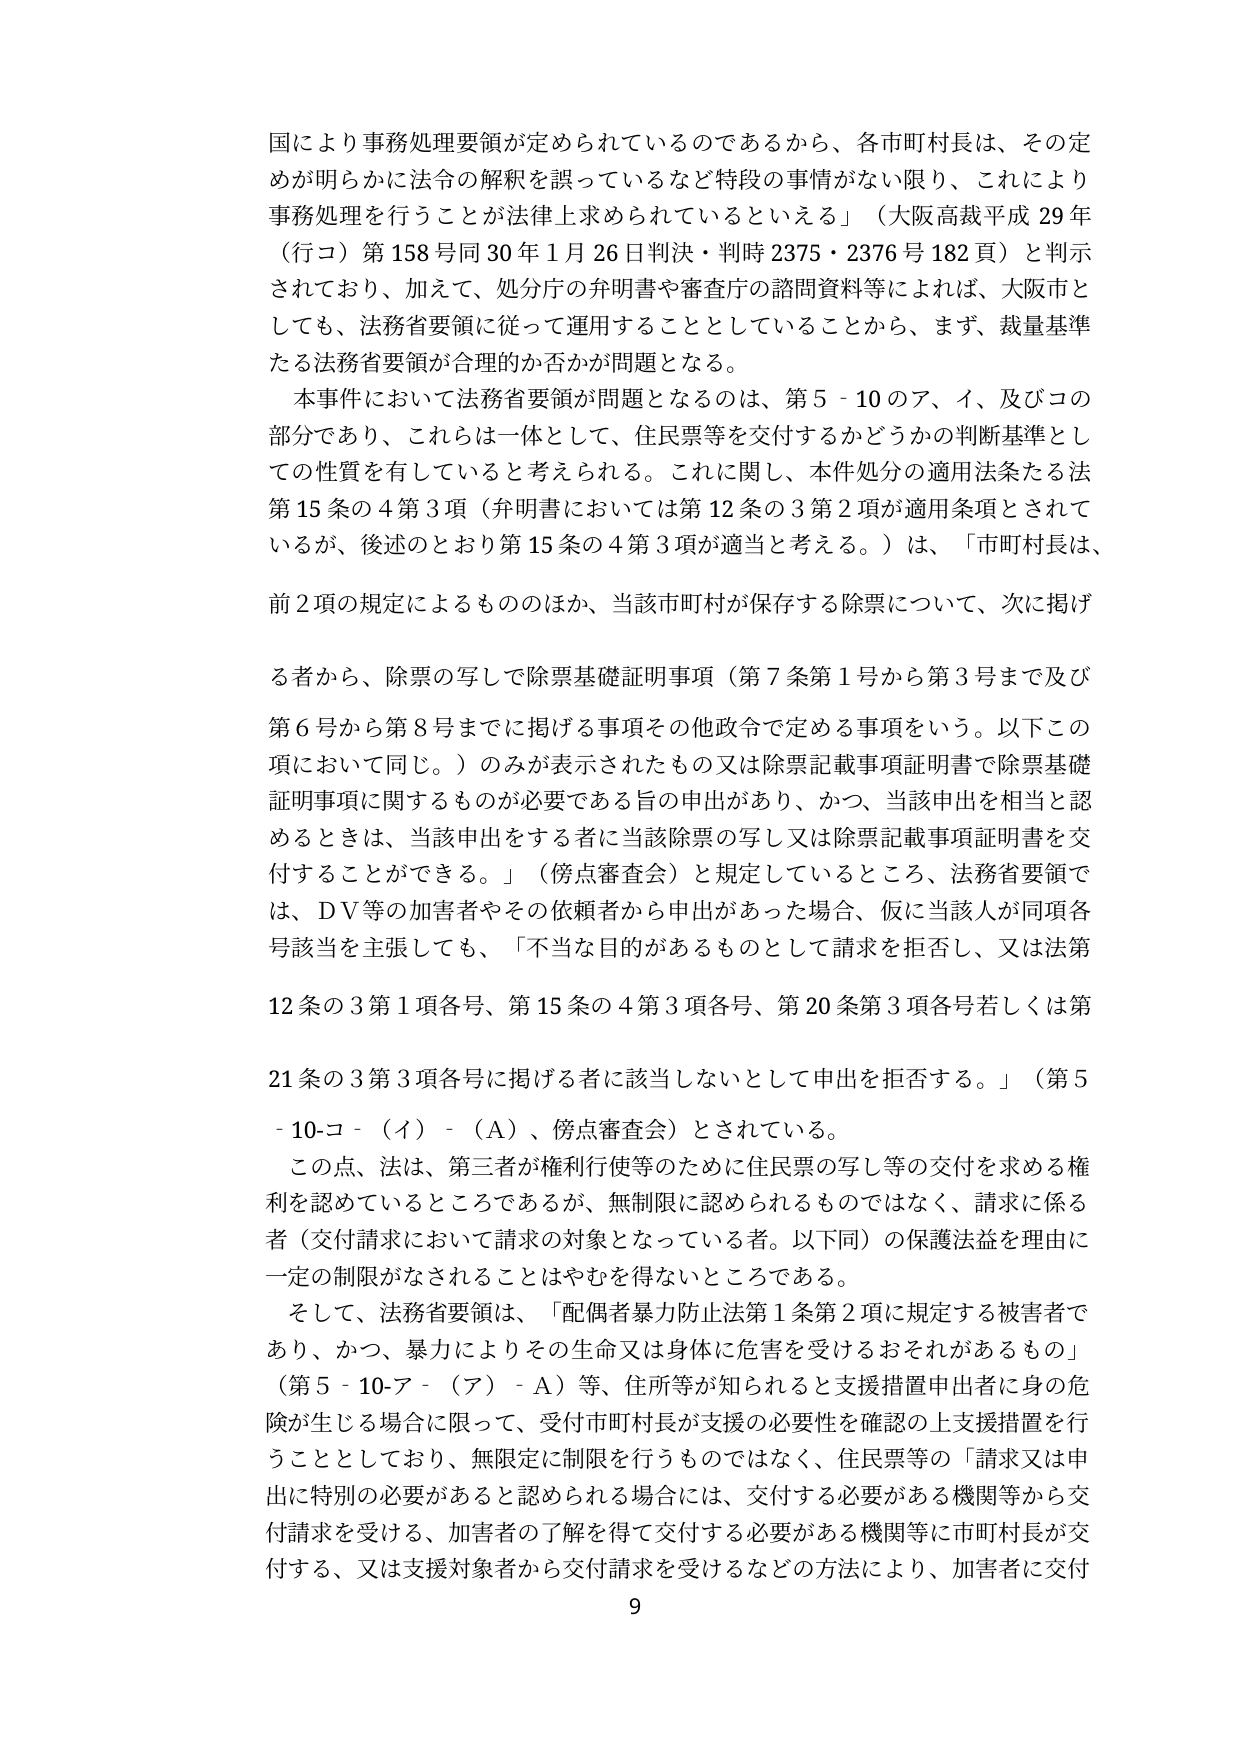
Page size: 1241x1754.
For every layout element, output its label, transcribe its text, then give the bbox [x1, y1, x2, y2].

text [265, 1293, 1092, 1586]
text この点、法は、第三者が権利行使等のために住民票の写し等の交付を求める権利を認めているところであるが、無制限に認められるものではなく、請求に係る者（交付請求において請求の対象となっている者。以下同）の保護法益を理由に一定の制限がなされることはやむを得ないところである。 [265, 1147, 1092, 1293]
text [199, 123, 1092, 379]
text 本事件において法務省要領が問題となるのは、第５‐10のア、イ、及びコの部分であり、これらは一体として、住民票等を交付するかどうかの判断基準としての性質を有していると考えられる。これに関し、本件処分の適用法条たる法第15条の４第３項（弁明書においては第12条の３第２項が適用条項とされているが、後述のとおり第15条の４第３項が適当と考える。）は、「市町村長は、前２項の規定によるもののほか、当該市町村が保存する除票について、次に掲げる者から、除票の写しで除票基礎証明事項（第７条第１号から第３号まで及び第６号から第８号までに掲げる事項その他政令で定める事項をいう。以下この項において同じ。）のみが表示されたもの又は除票記載事項証明書で除票基礎証明事項に関するものが必要である旨の申出があり、かつ、当該申出を相当と認めるときは、当該申出をする者に当該除票の写し又は除票記載事項証明書を交付することができる。」（傍点審査会）と規定しているところ、法務省要領では、ＤＶ等の加害者やその依頼者から申出があった場合、仮に当該人が同項各号該当を主張しても、「不当な目的があるものとして請求を拒否し、又は法第12条の３第１項各号、第15条の４第３項各号、第20条第３項各号若しくは第21条の３第３項各号に掲げる者に該当しないとして申出を拒否する。」（第５‐10‐コ‐（イ）‐（Ａ）、傍点審査会）とされている。 [199, 379, 1092, 1147]
